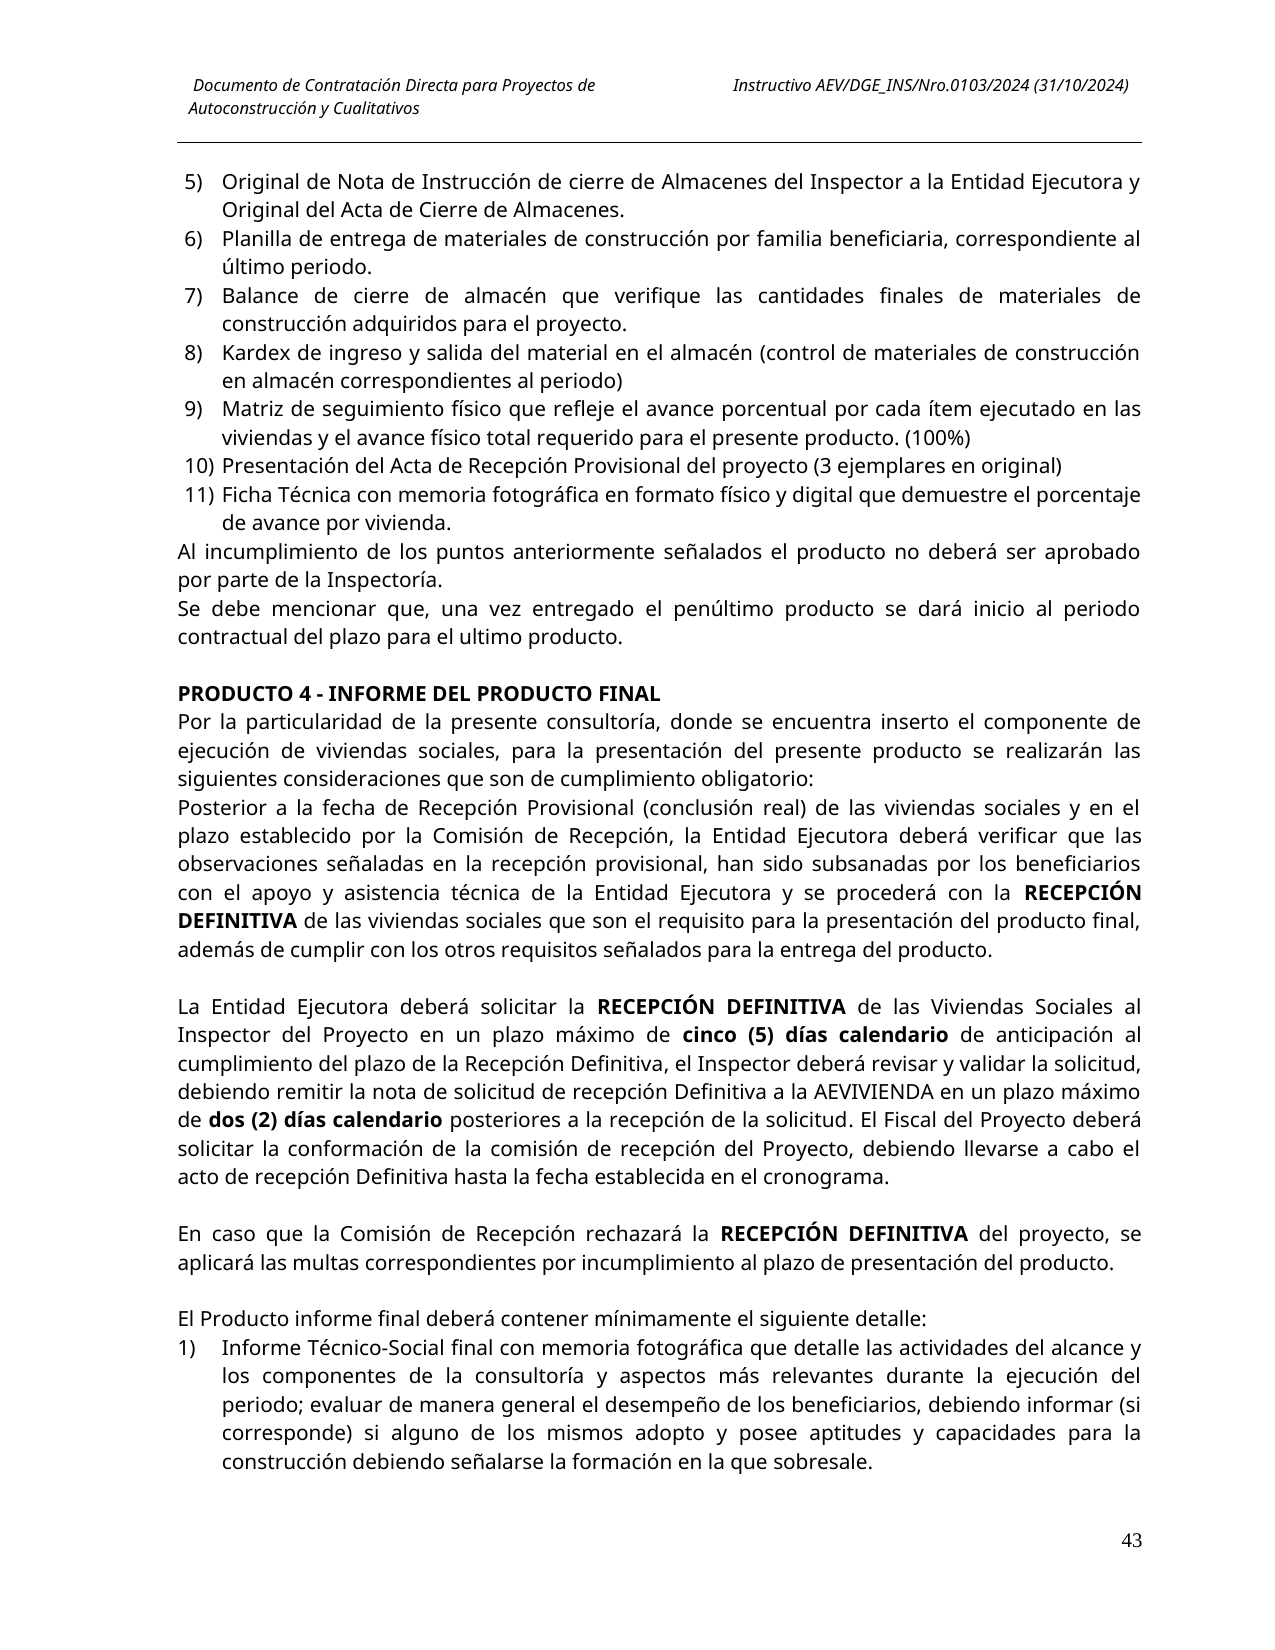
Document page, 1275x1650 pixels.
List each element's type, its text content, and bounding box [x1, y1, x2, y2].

list Kardex de ingreso y salida del material en el almacén (control de materiales de construcción en almacén correspondientes al periodo) [184, 338, 1142, 394]
text Se debe mencionar que, una vez entregado el penúltimo producto se dará inicio al periodo contractual del plazo para el ultimo producto. [177, 594, 1142, 651]
text Posterior a la fecha de Recepción Provisional (conclusión real) de las viviendas sociales y en el plazo establecido por la Comisión de Recepción, la Entidad Ejecutora deberá verificar que las observaciones señaladas en la recepción provisional, han sido subsanadas por los beneficiarios con el apoyo y asistencia técnica de la Entidad Ejecutora y se procederá con la RECEPCIÓN DEFINITIVA de las viviendas sociales que son el requisito para la presentación del producto final, además de cumplir con los otros requisitos señalados para la entrega del producto. [177, 793, 1142, 963]
list Ficha Técnica con memoria fotográfica en formato físico y digital que demuestre el porcentaje de avance por vivienda. [184, 480, 1142, 537]
text El Producto informe final deberá contener mínimamente el siguiente detalle: [177, 1304, 1142, 1333]
list Informe Técnico-Social final con memoria fotográfica que detalle las actividades del alcance y los componentes de la consultoría y aspectos más relevantes durante la ejecución del periodo; evaluar de manera general el desempeño de los beneficiarios, debiendo informar (si corresponde) si alguno de los mismos adopto y posee aptitudes y capacidades para la construcción debiendo señalarse la formación en la que sobresale. [177, 1333, 1142, 1475]
list Planilla de entrega de materiales de construcción por familia beneficiaria, correspondiente al último periodo. [184, 224, 1142, 281]
text Al incumplimiento de los puntos anteriormente señalados el producto no deberá ser aprobado por parte de la Inspectoría. [177, 537, 1142, 594]
text Por la particularidad de la presente consultoría, donde se encuentra inserto el componente de ejecución de viviendas sociales, para la presentación del presente producto se realizarán las siguientes consideraciones que son de cumplimiento obligatorio: [177, 707, 1142, 793]
text PRODUCTO 4 - INFORME DEL PRODUCTO FINAL [177, 679, 1142, 707]
list Presentación del Acta de Recepción Provisional del proyecto (3 ejemplares en original) [184, 451, 1142, 480]
list Matriz de seguimiento físico que refleje el avance porcentual por cada ítem ejecutado en las viviendas y el avance físico total requerido para el presente producto. (100%) [184, 394, 1142, 451]
text En caso que la Comisión de Recepción rechazará la RECEPCIÓN DEFINITIVA del proyecto, se aplicará las multas correspondientes por incumplimiento al plazo de presentación del producto. [177, 1219, 1142, 1276]
text La Entidad Ejecutora deberá solicitar la RECEPCIÓN DEFINITIVA de las Viviendas Sociales al Inspector del Proyecto en un plazo máximo de cinco (5) días calendario de anticipación al cumplimiento del plazo de la Recepción Definitiva, el Inspector deberá revisar y validar la solicitud, debiendo remitir la nota de solicitud de recepción Definitiva a la AEVIVIENDA en un plazo máximo de dos (2) días calendario posteriores a la recepción de la solicitud. El Fiscal del Proyecto deberá solicitar la conformación de la comisión de recepción del Proyecto, debiendo llevarse a cabo el acto de recepción Definitiva hasta la fecha establecida en el cronograma. [177, 992, 1142, 1191]
list Original de Nota de Instrucción de cierre de Almacenes del Inspector a la Entidad Ejecutora y Original del Acta de Cierre de Almacenes. [184, 167, 1142, 224]
list Balance de cierre de almacén que verifique las cantidades finales de materiales de construcción adquiridos para el proyecto. [184, 281, 1142, 338]
